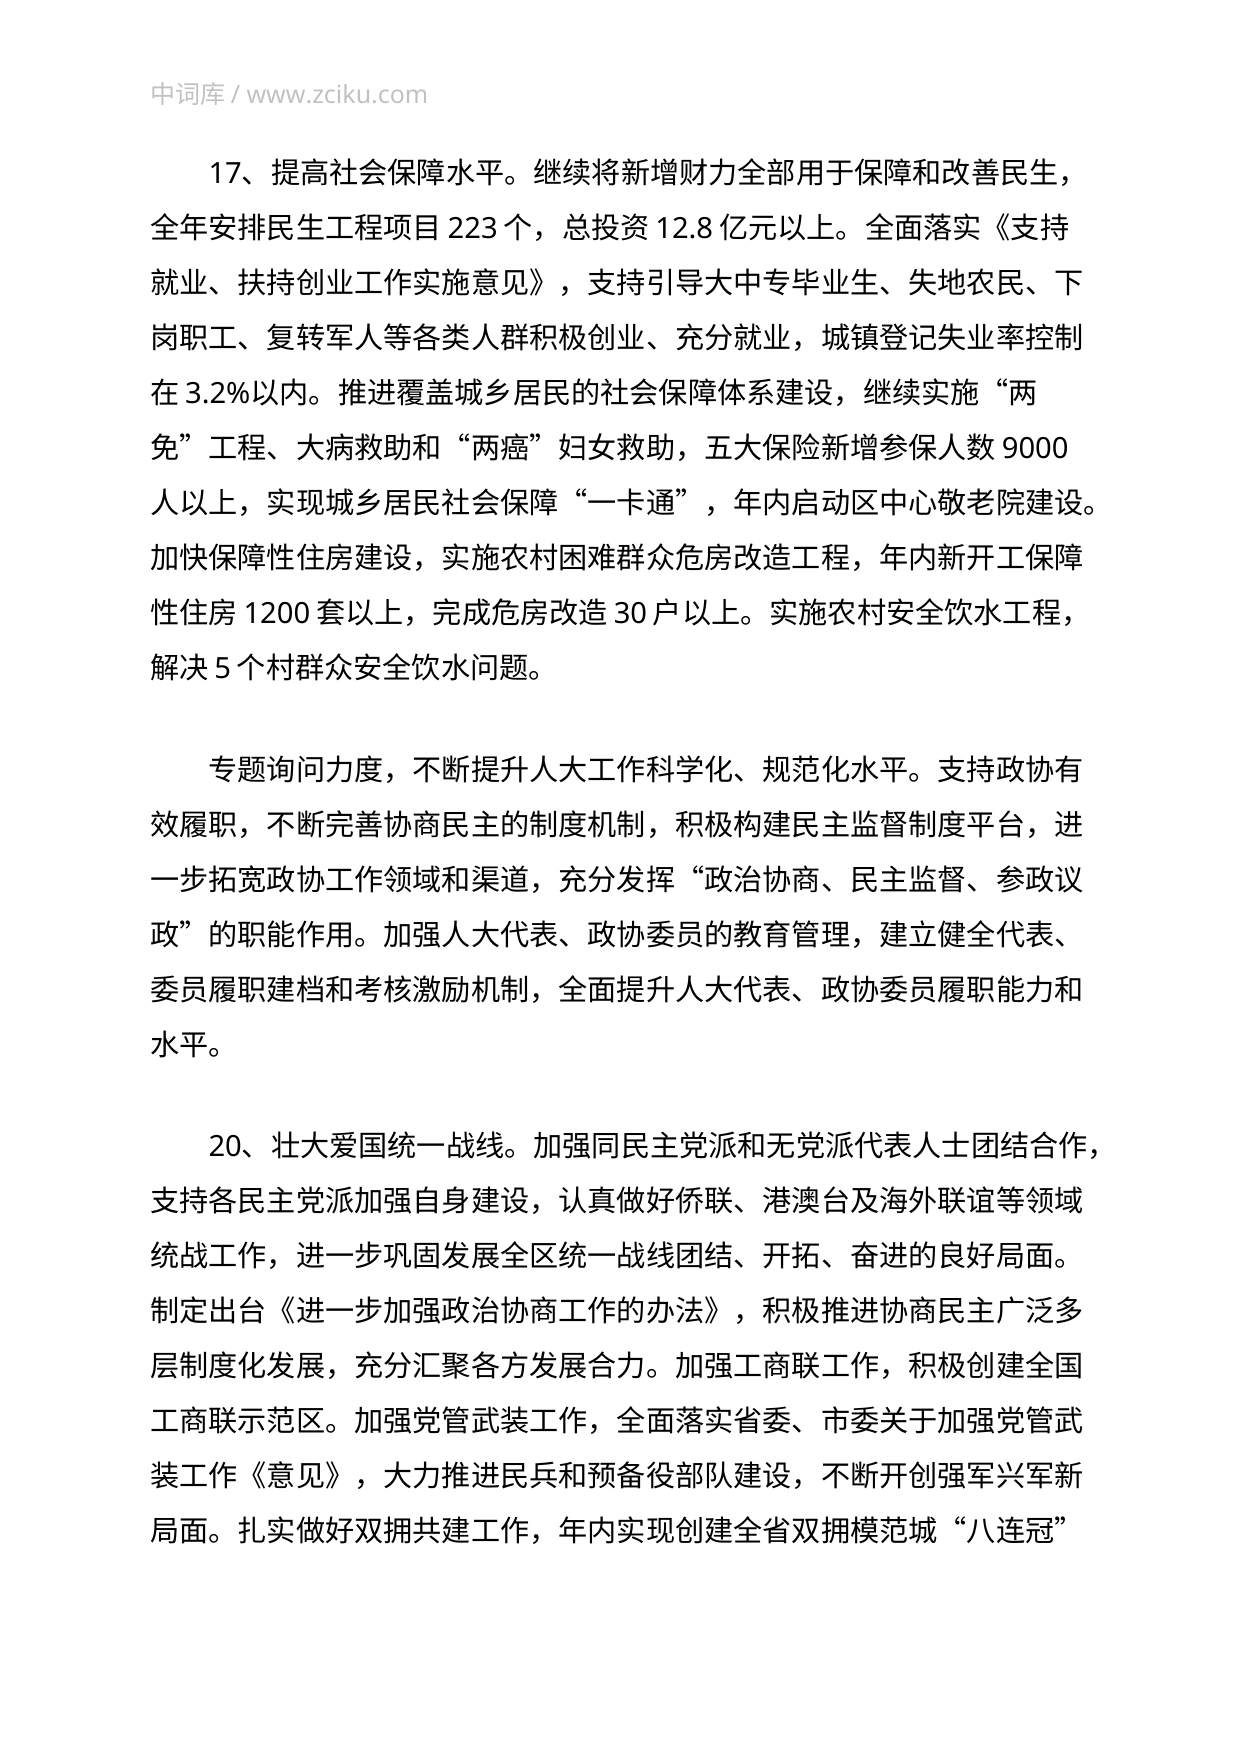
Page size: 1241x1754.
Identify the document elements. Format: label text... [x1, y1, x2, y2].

text 17、提高社会保障水平。继续将新增财力全部用于保障和改善民生，全年安排民生工程项目223个，总投资12.8亿元以上。全面落实《支持就业、扶持创业工作实施意见》，支持引导大中专毕业生、失地农民、下岗职工、复转军人等各类人群积极创业、充分就业，城镇登记失业率控制在3.2%以内。推进覆盖城乡居民的社会保障体系建设，继续实施“两免”工程、大病救助和“两癌”妇女救助，五大保险新增参保人数9000人以上，实现城乡居民社会保障“一卡通”，年内启动区中心敬老院建设。加快保障性住房建设，实施农村困难群众危房改造工程，年内新开工保障性住房1200套以上，完成危房改造30户以上。实施农村安全饮水工程，解决5个村群众安全饮水问题。 [150, 150, 1090, 687]
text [150, 1123, 1090, 1549]
text 专题询问力度，不断提升人大工作科学化、规范化水平。支持政协有效履职，不断完善协商民主的制度机制，积极构建民主监督制度平台，进一步拓宽政协工作领域和渠道，充分发挥“政治协商、民主监督、参政议政”的职能作用。加强人大代表、政协委员的教育管理，建立健全代表、委员履职建档和考核激励机制，全面提升人大代表、政协委员履职能力和水平。 [150, 747, 1090, 1063]
